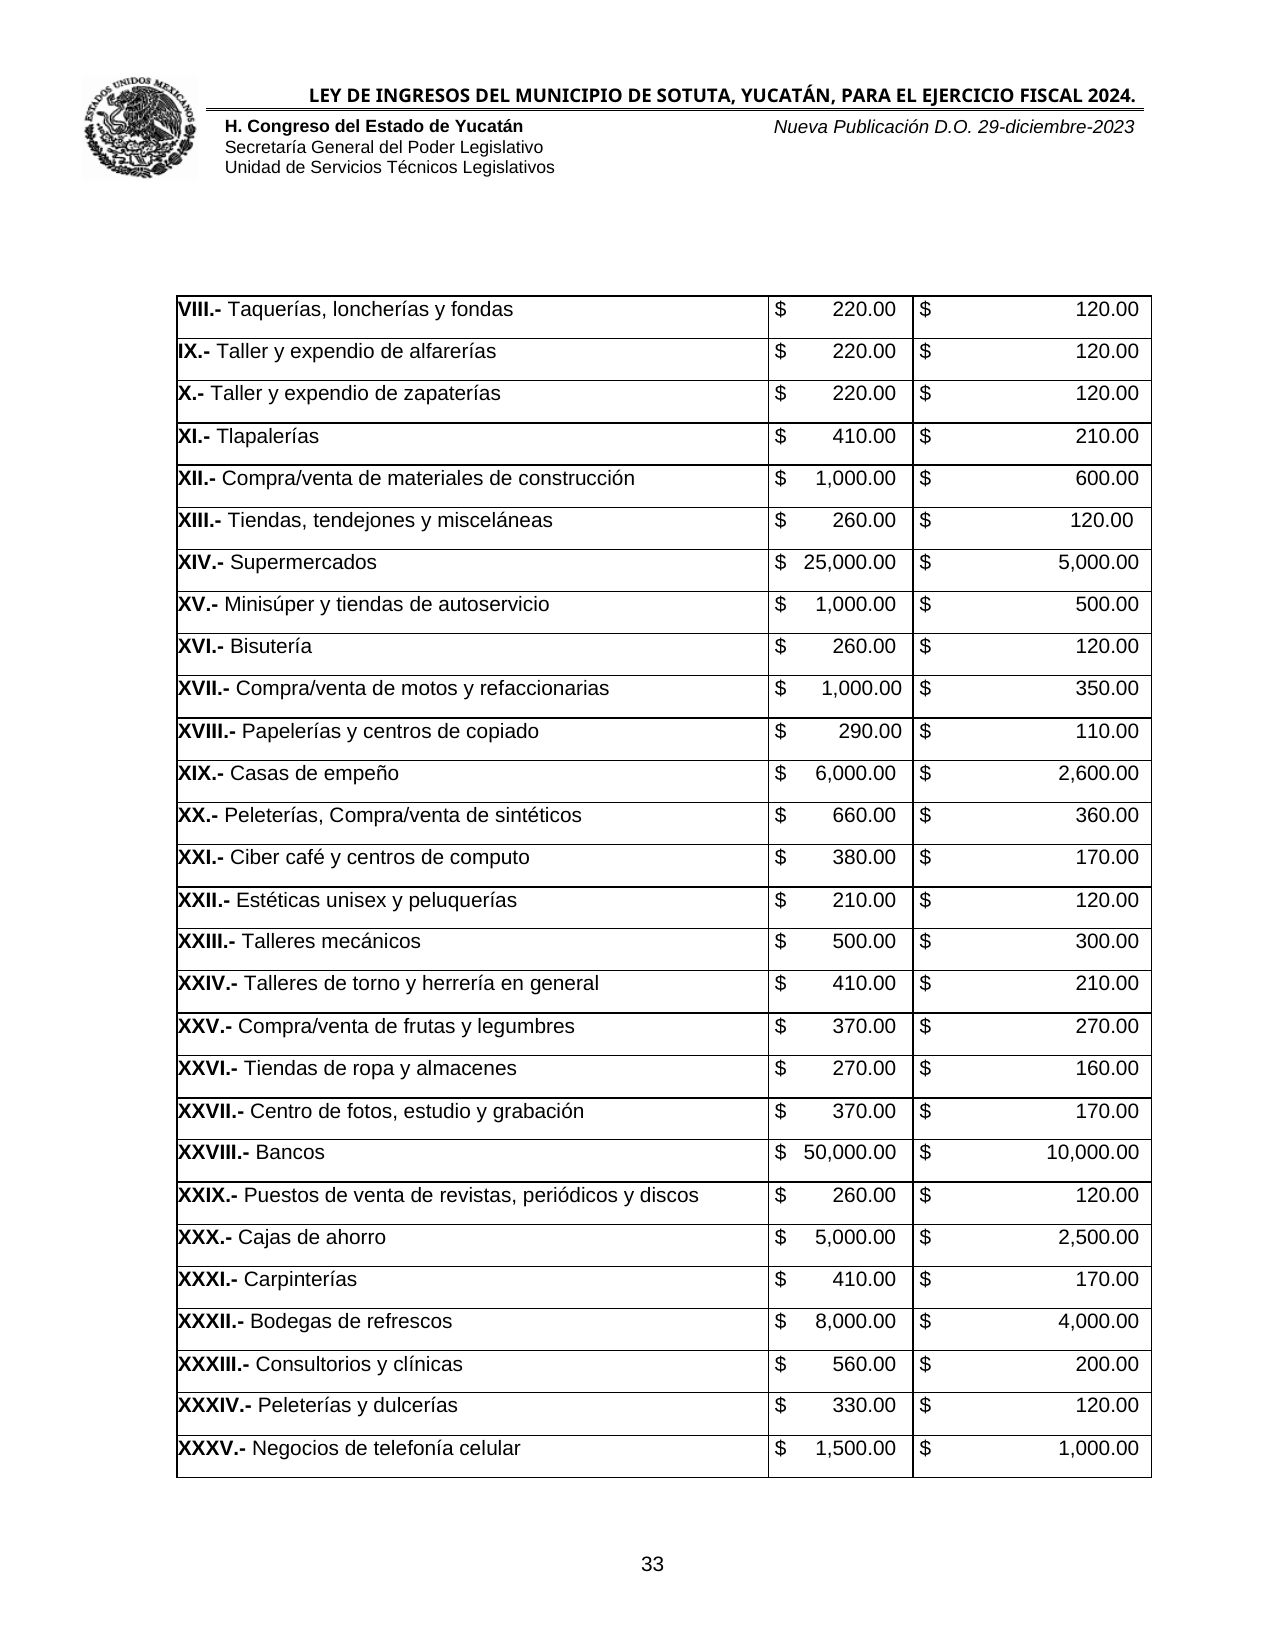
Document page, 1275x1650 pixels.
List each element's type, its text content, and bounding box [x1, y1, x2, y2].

table_cell XXII.- Estéticas unisex y peluquerías [178, 888, 768, 928]
table_cell $ 220.00 [769, 339, 912, 380]
table_cell $ 270.00 [914, 1014, 1151, 1055]
table_cell $ 300.00 [914, 929, 1151, 970]
table_cell $ 660.00 [769, 803, 912, 843]
table_cell $ 410.00 [769, 424, 912, 464]
table_cell XXXI.- Carpinterías [178, 1267, 768, 1308]
table_cell $ 210.00 [914, 424, 1151, 464]
table_cell $ 370.00 [769, 1099, 912, 1139]
table_cell XI.- Tlapalerías [178, 424, 768, 464]
table_cell $ 50,000.00 [769, 1140, 912, 1181]
table_cell $ 170.00 [914, 845, 1151, 886]
table_cell XXIX.- Puestos de venta de revistas, periódicos y discos [178, 1183, 768, 1224]
table_cell $ 1,000.00 [769, 676, 912, 717]
table_cell VIII.- Taquerías, loncherías y fondas [178, 297, 768, 338]
table_cell $ 330.00 [769, 1393, 912, 1435]
table_cell IX.- Taller y expendio de alfarerías [178, 339, 768, 380]
table_cell $ 1,500.00 [769, 1436, 912, 1477]
table_cell XXV.- Compra/venta de frutas y legumbres [178, 1014, 768, 1055]
table_cell $ 360.00 [914, 803, 1151, 843]
table_cell $ 200.00 [914, 1351, 1151, 1392]
table_cell $ 120.00 [914, 888, 1151, 928]
table_cell $ 500.00 [769, 929, 912, 970]
table_cell XII.- Compra/venta de materiales de construcción [178, 466, 768, 507]
table_cell $ 260.00 [769, 508, 912, 548]
table_cell XIV.- Supermercados [178, 550, 768, 591]
table_cell $ 8,000.00 [769, 1309, 912, 1350]
table_cell $ 600.00 [914, 466, 1151, 507]
table_cell XVIII.- Papelerías y centros de copiado [178, 719, 768, 760]
table_cell XXXV.- Negocios de telefonía celular [178, 1436, 768, 1477]
table_cell $ 120.00 [914, 634, 1151, 675]
table_cell $ 220.00 [769, 381, 912, 422]
table_cell $ 160.00 [914, 1056, 1151, 1097]
table_cell XVII.- Compra/venta de motos y refaccionarias [178, 676, 768, 717]
table_cell $ 120.00 [914, 339, 1151, 380]
table_cell $ 5,000.00 [914, 550, 1151, 591]
table_cell $ 1,000.00 [769, 592, 912, 633]
table_cell $ 350.00 [914, 676, 1151, 717]
table_cell XXVII.- Centro de fotos, estudio y grabación [178, 1099, 768, 1139]
table_cell $ 120.00 [914, 1183, 1151, 1224]
table_cell $ 120.00 [914, 297, 1151, 338]
table_cell XXIII.- Talleres mecánicos [178, 929, 768, 970]
table_cell $ 410.00 [769, 1267, 912, 1308]
table_cell XXXIII.- Consultorios y clínicas [178, 1351, 768, 1392]
table_cell XV.- Minisúper y tiendas de autoservicio [178, 592, 768, 633]
table_cell $ 500.00 [914, 592, 1151, 633]
table_cell $ 290.00 [769, 719, 912, 760]
table_cell X.- Taller y expendio de zapaterías [178, 381, 768, 422]
table_cell $ 170.00 [914, 1267, 1151, 1308]
table_cell $ 120.00 [914, 381, 1151, 422]
table_cell $ 370.00 [769, 1014, 912, 1055]
table_cell $ 210.00 [914, 971, 1151, 1012]
table_cell $ 25,000.00 [769, 550, 912, 591]
table_cell $ 170.00 [914, 1099, 1151, 1139]
table_cell XVI.- Bisutería [178, 634, 768, 675]
table_cell XX.- Peleterías, Compra/venta de sintéticos [178, 803, 768, 843]
table_cell $ 120.00 [914, 1393, 1151, 1435]
table_cell $ 380.00 [769, 845, 912, 886]
table_cell XXIV.- Talleres de torno y herrería en general [178, 971, 768, 1012]
table_cell $ 270.00 [769, 1056, 912, 1097]
table_cell XXVI.- Tiendas de ropa y almacenes [178, 1056, 768, 1097]
table_cell $ 120.00 [914, 508, 1151, 548]
table_cell XXXII.- Bodegas de refrescos [178, 1309, 768, 1350]
table_cell $ 6,000.00 [769, 761, 912, 802]
table_cell $ 260.00 [769, 634, 912, 675]
table_cell $ 210.00 [769, 888, 912, 928]
table_cell XXI.- Ciber café y centros de computo [178, 845, 768, 886]
table_cell $ 2,500.00 [914, 1225, 1151, 1266]
table_cell XIII.- Tiendas, tendejones y misceláneas [178, 508, 768, 548]
table_cell $ 1,000.00 [914, 1436, 1151, 1477]
table_cell $ 410.00 [769, 971, 912, 1012]
table_cell $ 260.00 [769, 1183, 912, 1224]
table_cell XXXIV.- Peleterías y dulcerías [178, 1393, 768, 1435]
table_cell $ 1,000.00 [769, 466, 912, 507]
table_cell $ 2,600.00 [914, 761, 1151, 802]
table_cell $ 560.00 [769, 1351, 912, 1392]
table_cell XXX.- Cajas de ahorro [178, 1225, 768, 1266]
table_cell $ 10,000.00 [914, 1140, 1151, 1181]
table_cell XXVIII.- Bancos [178, 1140, 768, 1181]
table_cell $ 5,000.00 [769, 1225, 912, 1266]
table_cell $ 110.00 [914, 719, 1151, 760]
table_cell XIX.- Casas de empeño [178, 761, 768, 802]
table_cell $ 4,000.00 [914, 1309, 1151, 1350]
table_cell $ 220.00 [769, 297, 912, 338]
